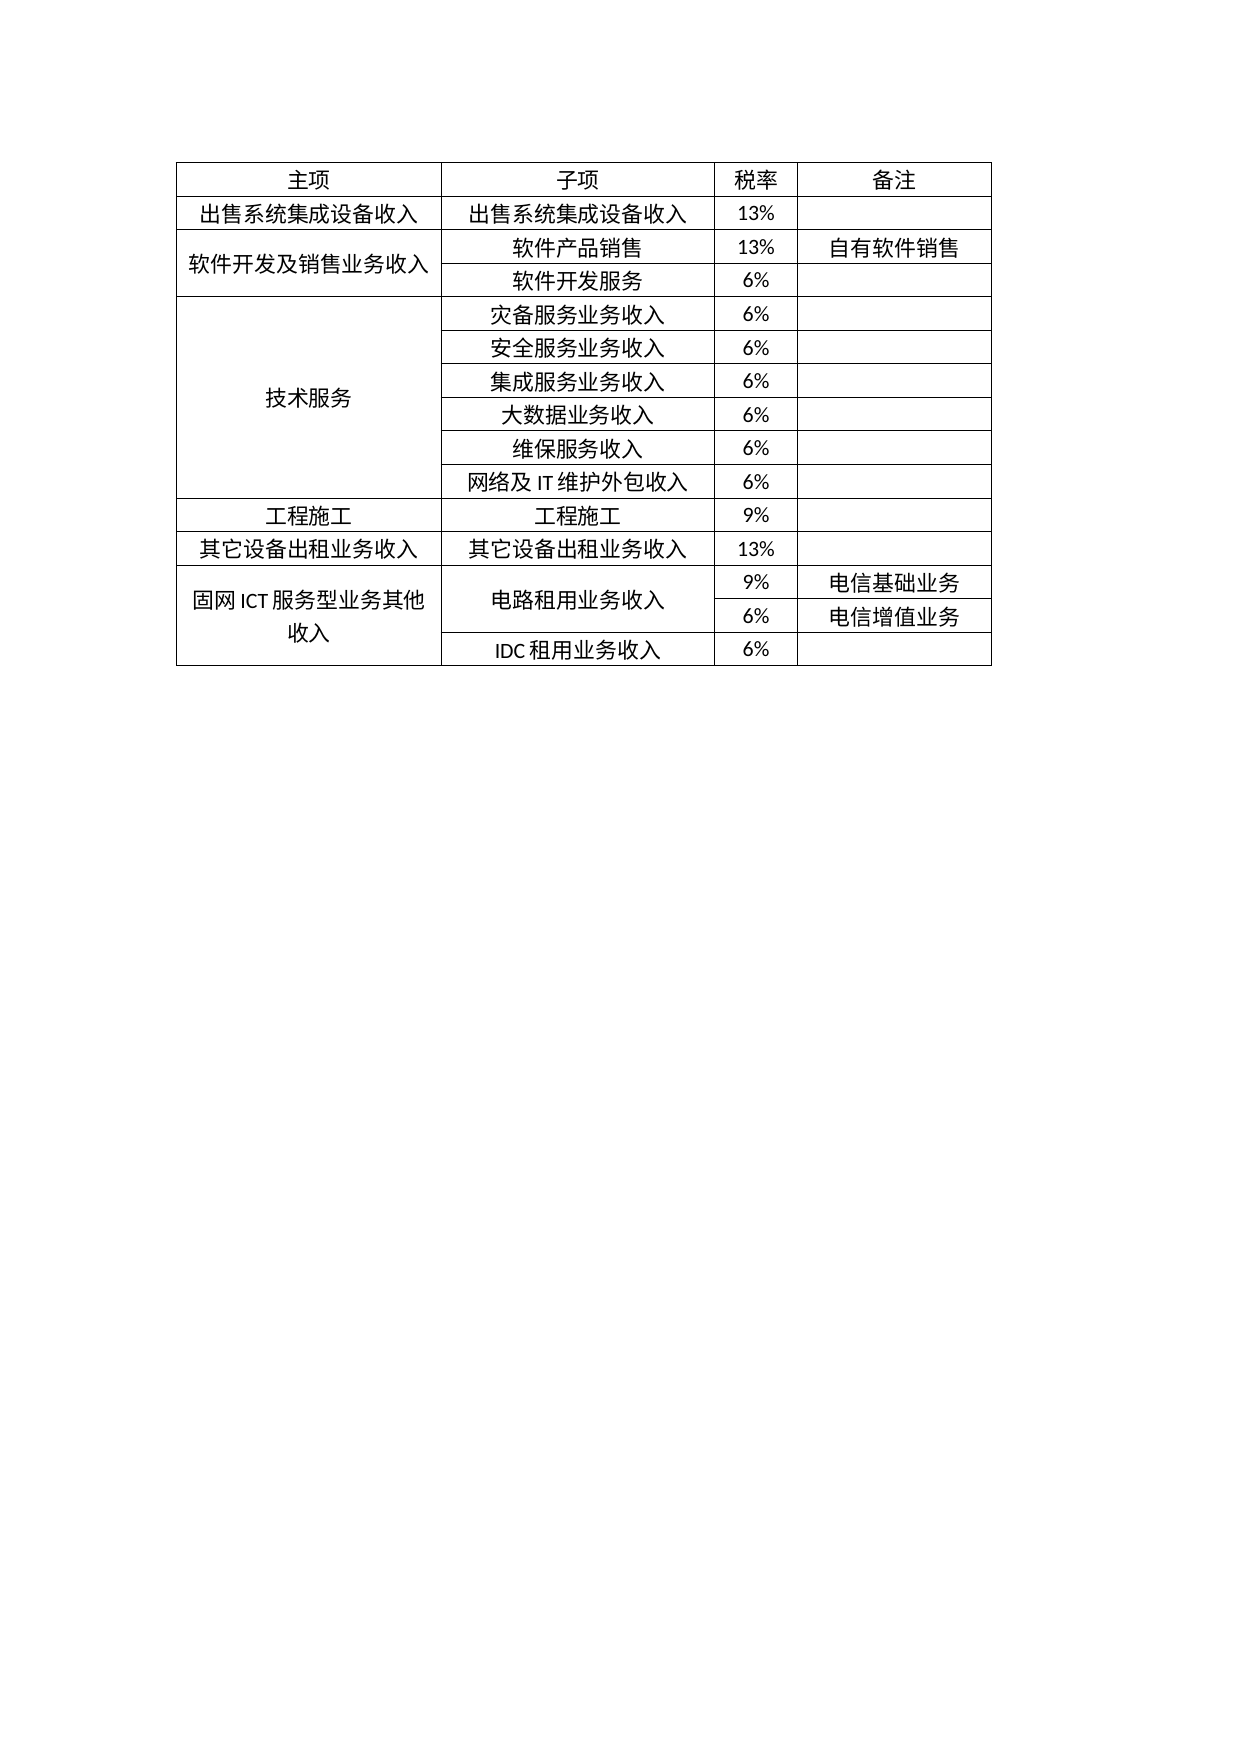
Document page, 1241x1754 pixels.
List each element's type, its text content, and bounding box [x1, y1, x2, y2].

table_cell 灾备服务业务收入 [442, 297, 714, 330]
table_cell 13% [715, 197, 797, 229]
table_header 子项 [442, 163, 714, 196]
table_cell 电路租用业务收入 [442, 566, 714, 632]
table_cell [798, 431, 991, 464]
table_cell 集成服务业务收入 [442, 364, 714, 397]
table_cell 自有软件销售 [798, 230, 991, 263]
table_cell 其它设备出租业务收入 [442, 532, 714, 564]
table_cell 出售系统集成设备收入 [177, 197, 441, 229]
table_cell 工程施工 [177, 499, 441, 531]
table_cell 电信增值业务 [798, 599, 991, 632]
table_cell 技术服务 [177, 297, 441, 497]
table_cell [798, 499, 991, 531]
table_cell 出售系统集成设备收入 [442, 197, 714, 229]
table_cell 软件开发服务 [442, 264, 714, 296]
table_cell IDC租用业务收入 [442, 633, 714, 665]
table_cell 大数据业务收入 [442, 398, 714, 430]
table_cell [798, 331, 991, 363]
table_cell [798, 465, 991, 497]
table_cell [798, 197, 991, 229]
table_cell 6% [715, 364, 797, 397]
table_cell 6% [715, 431, 797, 464]
table_cell 电信基础业务 [798, 566, 991, 598]
table_header 主项 [177, 163, 441, 196]
table_cell 固网ICT服务型业务其他收入 [177, 566, 441, 665]
table_cell 6% [715, 331, 797, 363]
table_cell 其它设备出租业务收入 [177, 532, 441, 564]
table_cell [798, 398, 991, 430]
table_cell 软件开发及销售业务收入 [177, 230, 441, 296]
table_cell [798, 297, 991, 330]
table_cell 安全服务业务收入 [442, 331, 714, 363]
table_cell 9% [715, 499, 797, 531]
table_cell 6% [715, 465, 797, 497]
table_cell 13% [715, 532, 797, 564]
table_cell 工程施工 [442, 499, 714, 531]
table_cell [798, 633, 991, 665]
table_cell [798, 264, 991, 296]
table_cell 维保服务收入 [442, 431, 714, 464]
table_header 税率 [715, 163, 797, 196]
table_cell 6% [715, 297, 797, 330]
table_cell 6% [715, 599, 797, 632]
table_cell 13% [715, 230, 797, 263]
table_cell 6% [715, 398, 797, 430]
table_cell 软件产品销售 [442, 230, 714, 263]
table_cell [798, 532, 991, 564]
table_cell 网络及IT维护外包收入 [442, 465, 714, 497]
table_cell [798, 364, 991, 397]
table_cell 6% [715, 633, 797, 665]
table_cell 9% [715, 566, 797, 598]
table_header 备注 [798, 163, 991, 196]
table_cell 6% [715, 264, 797, 296]
